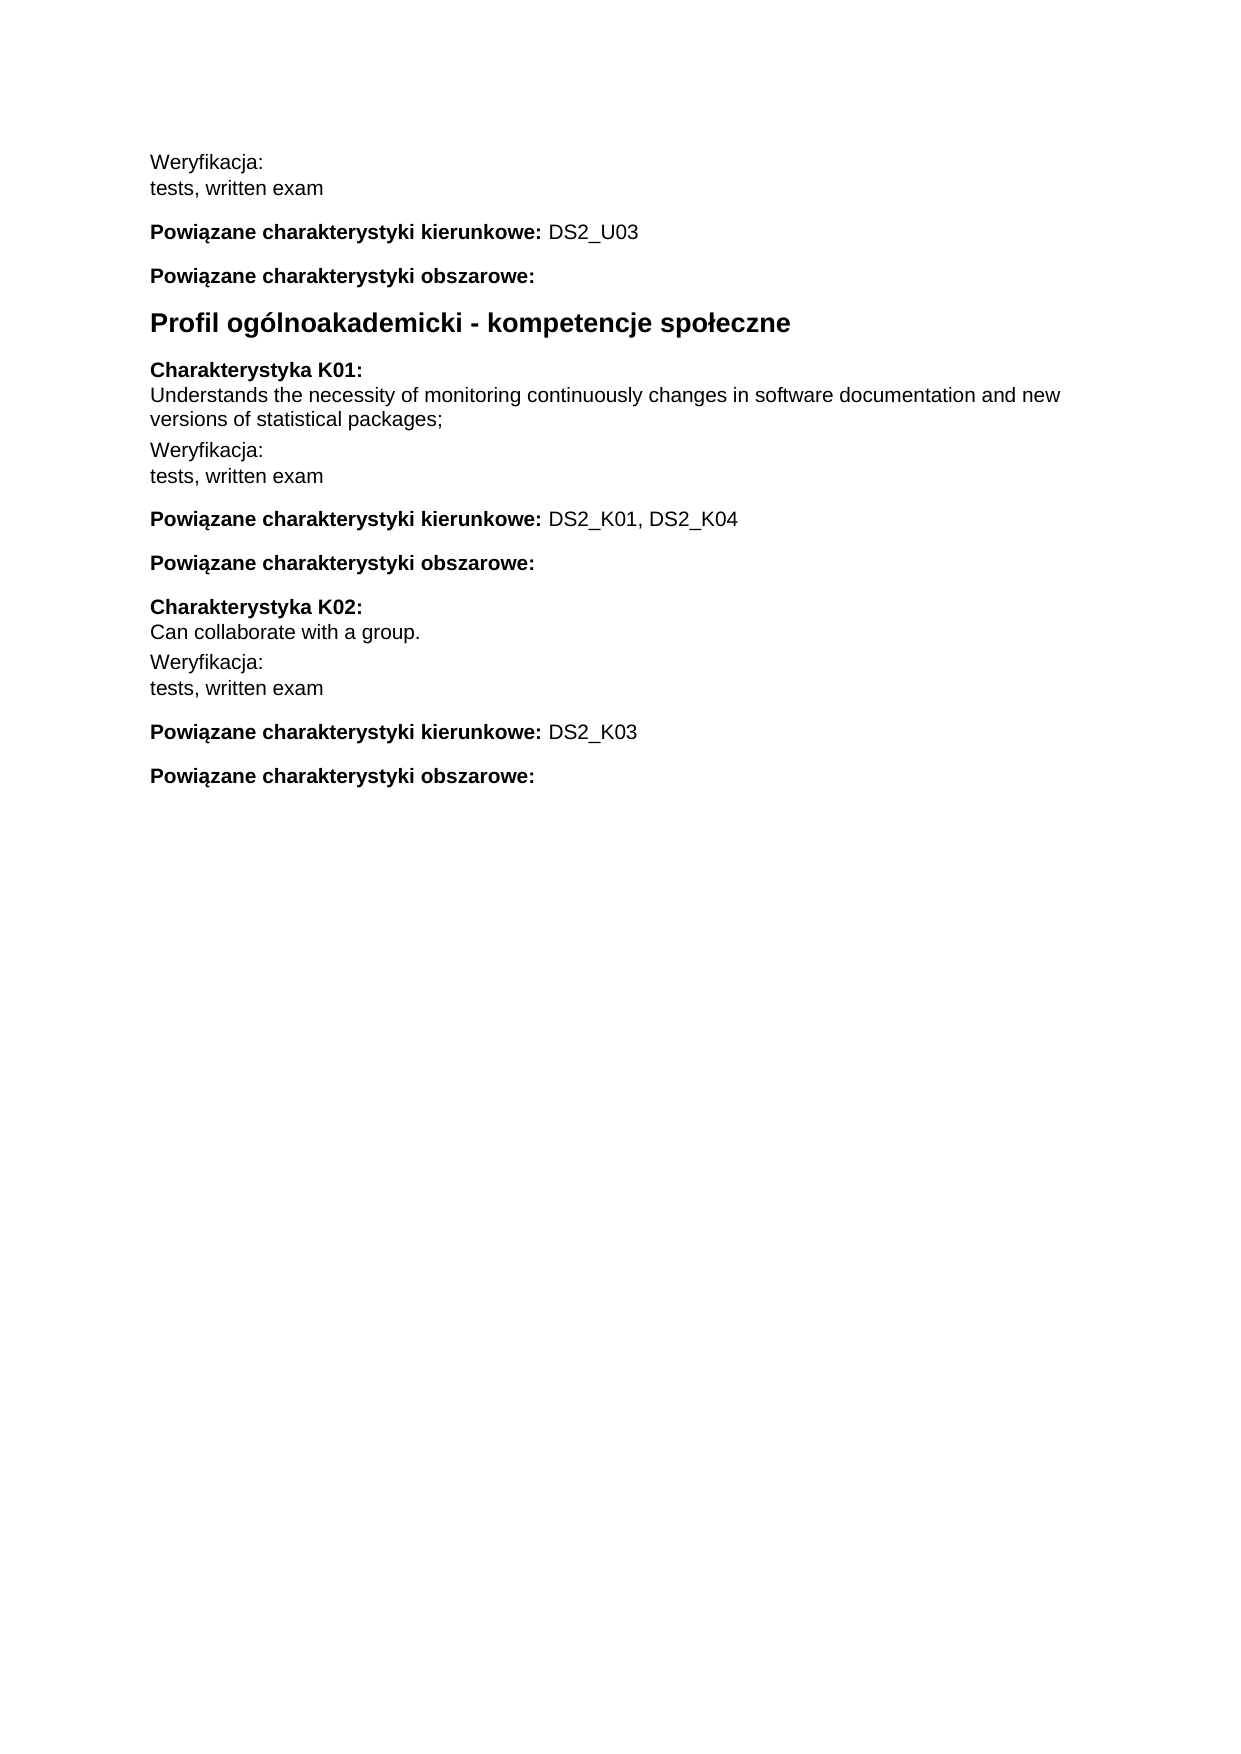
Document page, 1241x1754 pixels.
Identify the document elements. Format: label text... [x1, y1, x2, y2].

text Powiązane charakterystyki obszarowe: [150, 763, 1090, 787]
text Charakterystyka K01: [150, 358, 1090, 382]
text Charakterystyka K02: [150, 595, 1090, 619]
text Weryfikacja: [150, 650, 1090, 674]
text Weryfikacja: [150, 437, 1090, 461]
text Understands the necessity of monitoring continuously changes in software documentation and new versions of statistical packages; [150, 383, 1090, 431]
text Powiązane charakterystyki kierunkowe: DS2_K03 [150, 720, 1090, 744]
text Powiązane charakterystyki kierunkowe: DS2_U03 [150, 220, 1090, 244]
text tests, written exam [150, 463, 1090, 487]
text Powiązane charakterystyki obszarowe: [150, 551, 1090, 575]
text tests, written exam [150, 676, 1090, 700]
text Can collaborate with a group. [150, 620, 1090, 644]
text Weryfikacja: [150, 150, 1090, 174]
text tests, written exam [150, 176, 1090, 200]
text Powiązane charakterystyki obszarowe: [150, 263, 1090, 287]
subtitle Profil ogólnoakademicki - kompetencje społeczne [150, 307, 1090, 338]
text Powiązane charakterystyki kierunkowe: DS2_K01, DS2_K04 [150, 507, 1090, 531]
